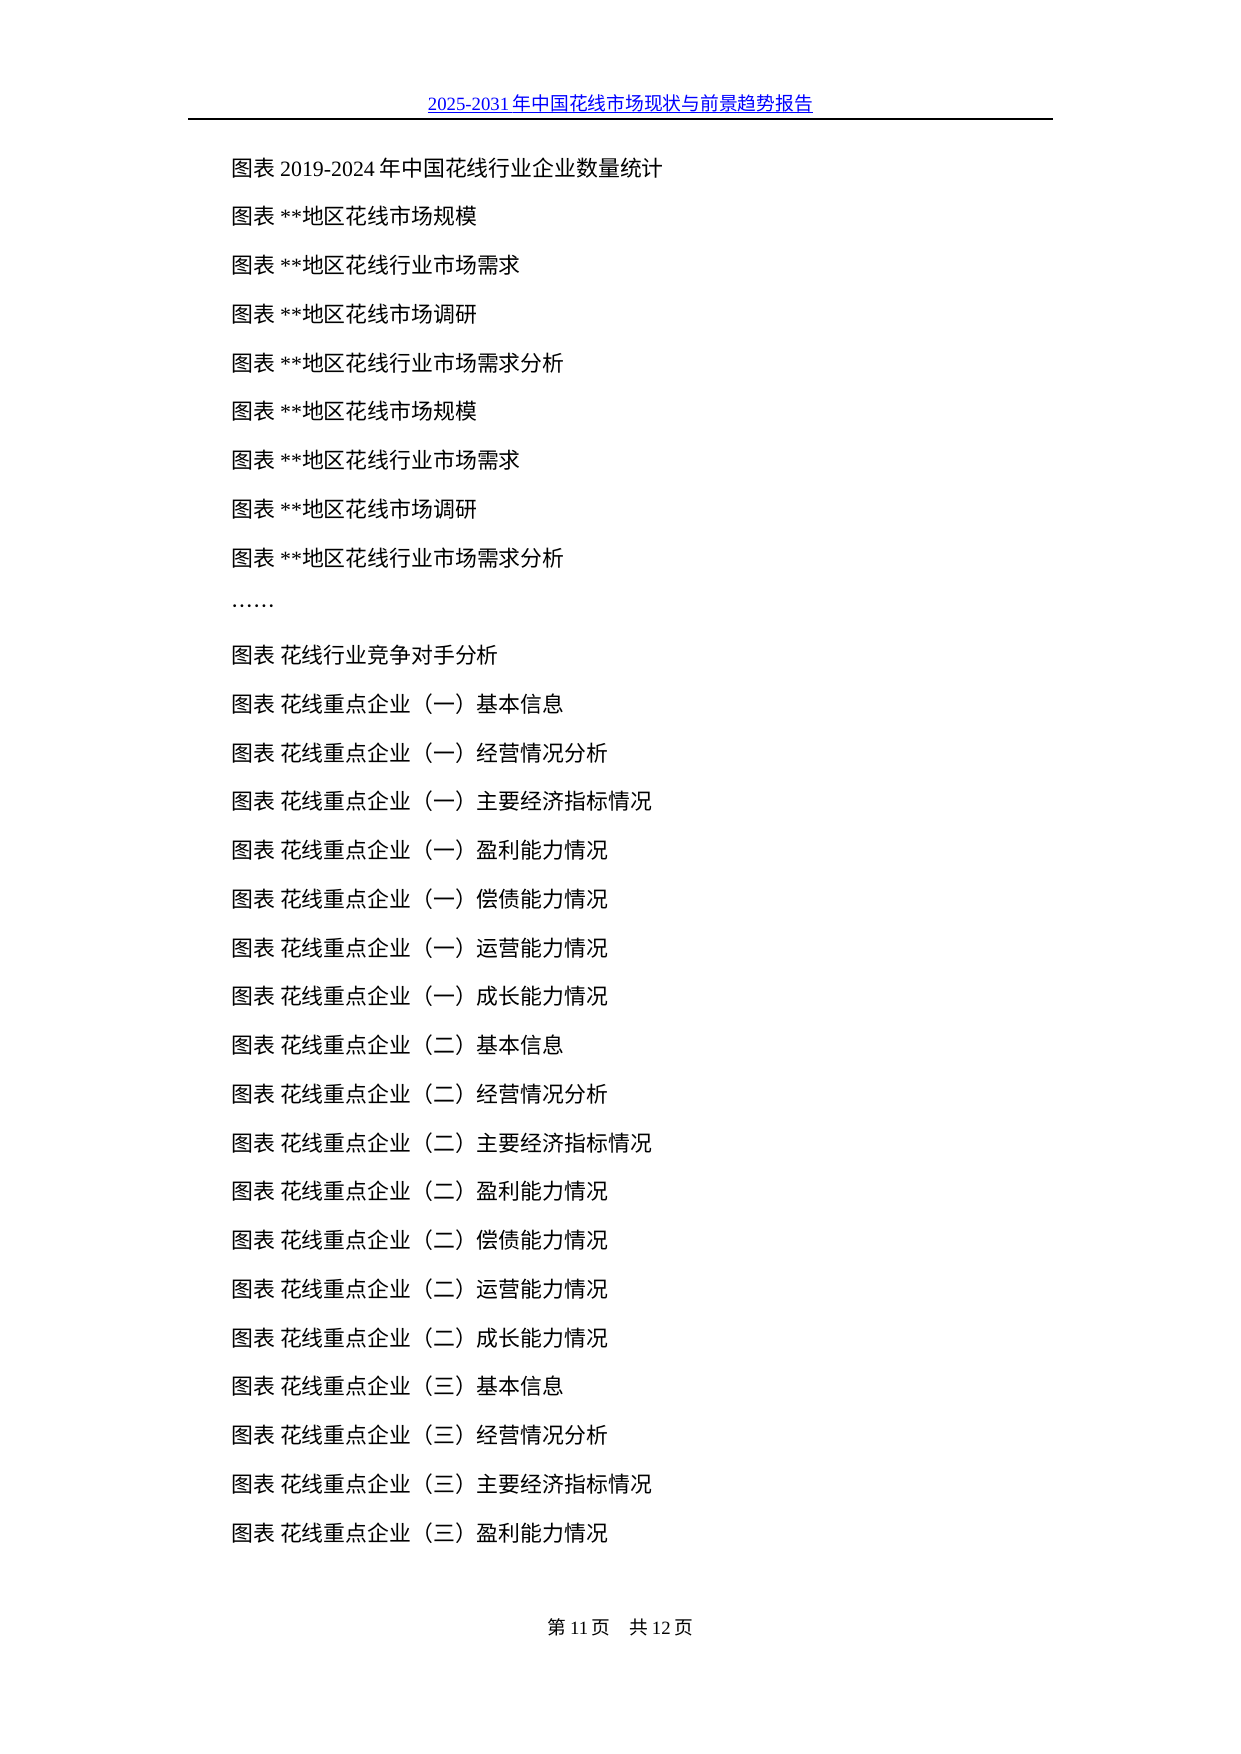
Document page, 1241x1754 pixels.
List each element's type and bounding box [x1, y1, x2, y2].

text [187, 150, 1053, 1548]
